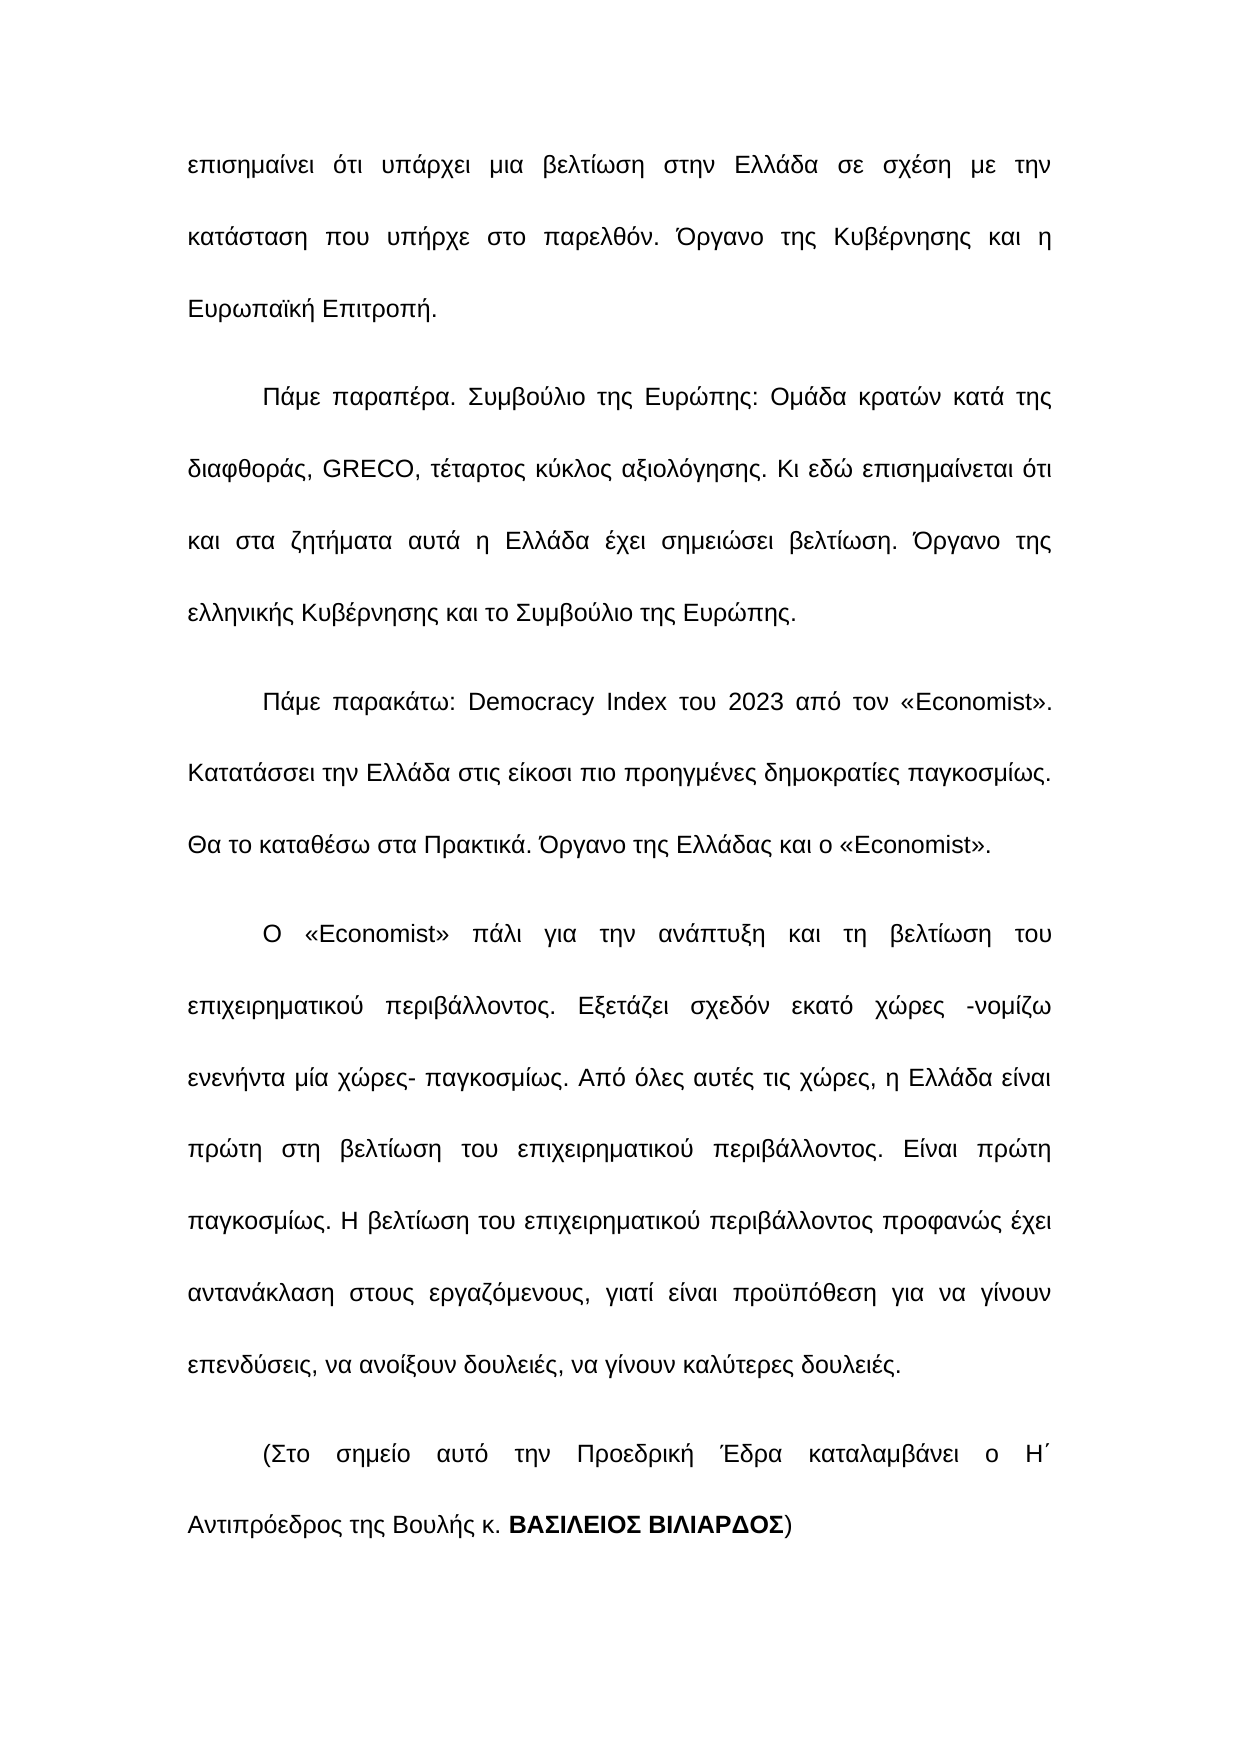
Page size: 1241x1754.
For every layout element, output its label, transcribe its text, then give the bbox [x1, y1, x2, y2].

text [187, 150, 1053, 322]
text Πάμε παραπέρα. Συμβούλιο της Ευρώπης: Ομάδα κρατών κατά της διαφθοράς, GRECO, τέταρτος κύκλος αξιολόγησης. Κι εδώ επισημαίνεται ότι και στα ζητήματα αυτά η Ελλάδα έχει σημειώσει βελτίωση. Όργανο της ελληνικής Κυβέρνησης και το Συμβούλιο της Ευρώπης. [187, 382, 1053, 627]
text Πάμε παρακάτω: Democracy Index του 2023 από τον «Economist». Κατατάσσει την Ελλάδα στις είκοσι πιο προηγμένες δημοκρατίες παγκοσμίως. Θα το καταθέσω στα Πρακτικά. Όργανο της Ελλάδας και ο «Economist». [187, 686, 1053, 859]
text Ο «Economist» πάλι για την ανάπτυξη και τη βελτίωση του επιχειρηματικού περιβάλλοντος. Εξετάζει σχεδόν εκατό χώρες -νομίζω ενενήντα μία χώρες- παγκοσμίως. Από όλες αυτές τις χώρες, η Ελλάδα είναι πρώτη στη βελτίωση του επιχειρηματικού περιβάλλοντος. Είναι πρώτη παγκοσμίως. Η βελτίωση του επιχειρηματικού περιβάλλοντος προφανώς έχει αντανάκλαση στους εργαζόμενους, γιατί είναι προϋπόθεση για να γίνουν επενδύσεις, να ανοίξουν δουλειές, να γίνουν καλύτερες δουλειές. [187, 919, 1053, 1379]
text (Στο σημείο αυτό την Προεδρική Έδρα καταλαμβάνει ο Η΄ Αντιπρόεδρος της Βουλής κ. ΒΑΣΙΛΕΙΟΣ ΒΙΛΙΑΡΔΟΣ) [187, 1438, 1053, 1539]
